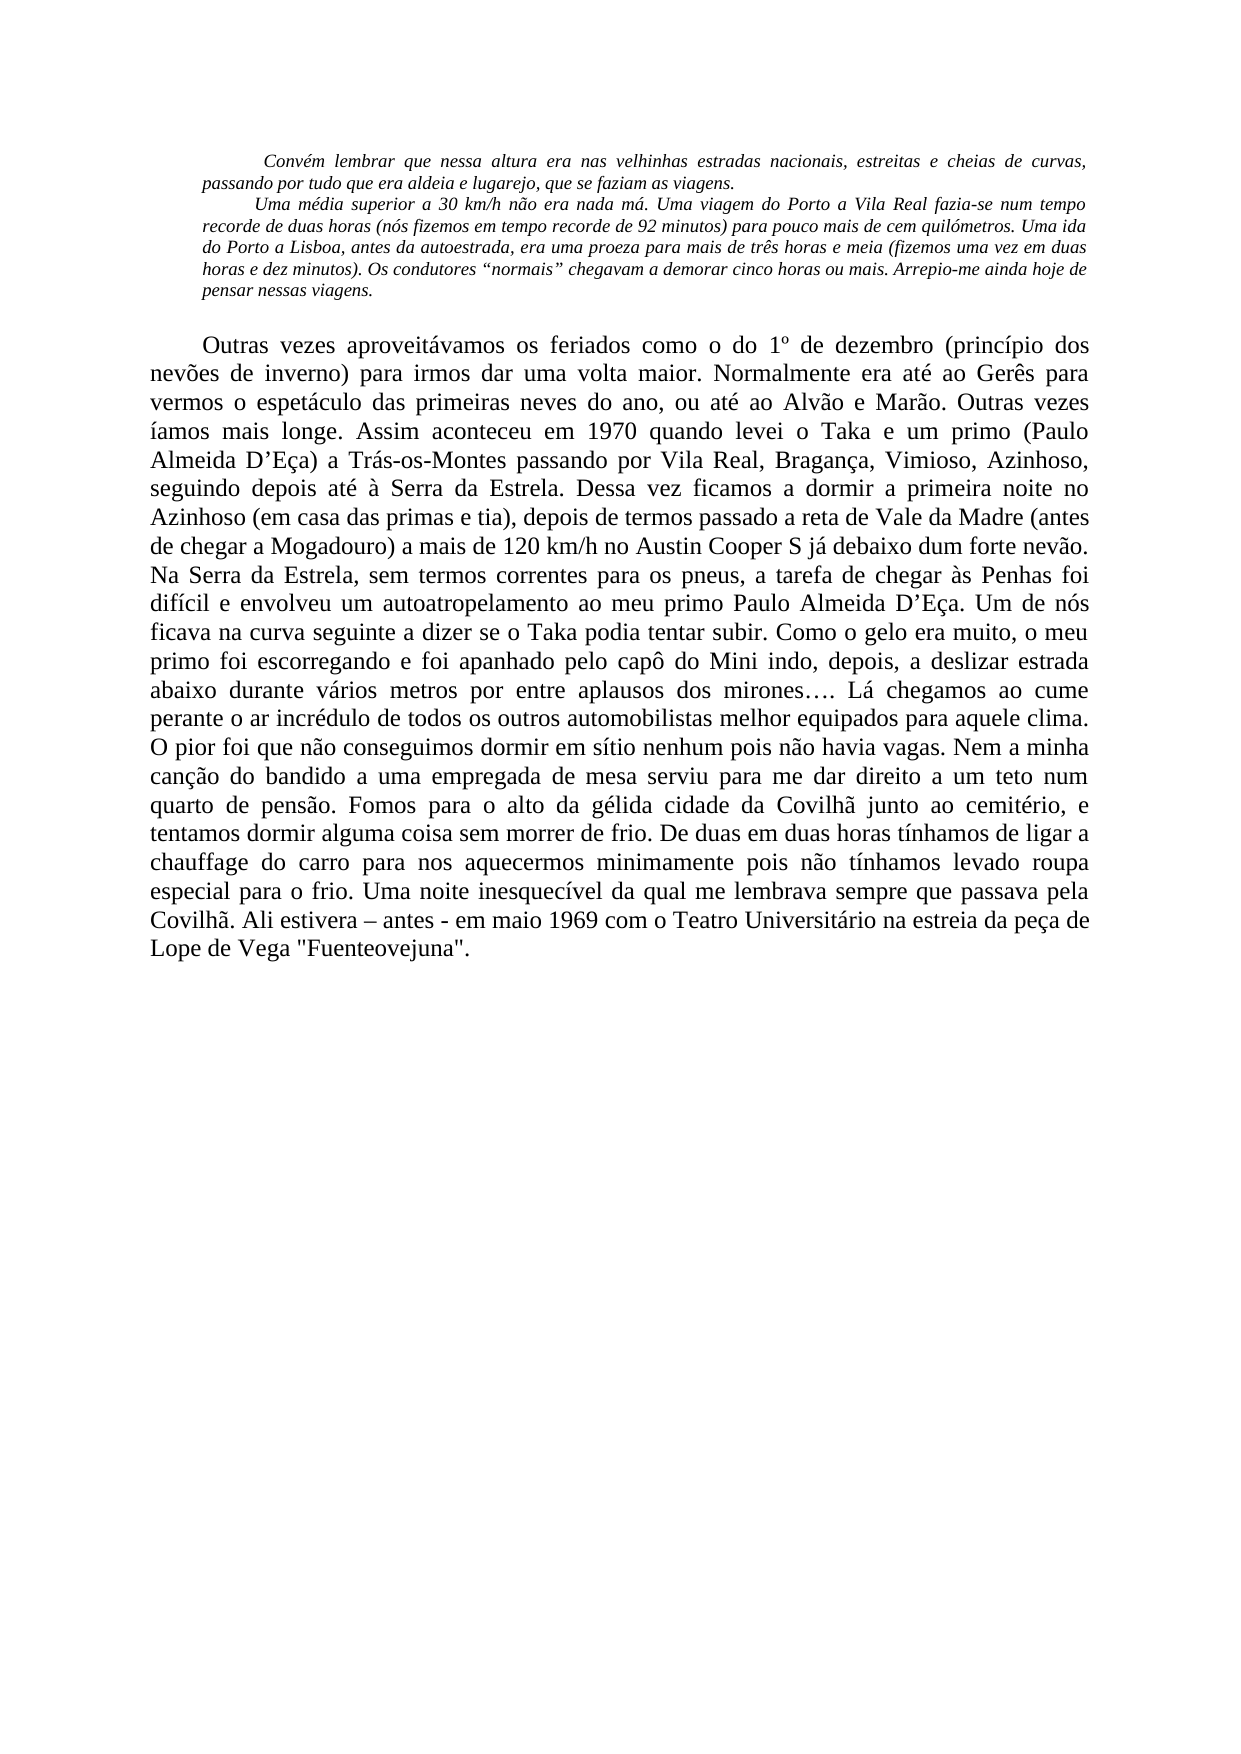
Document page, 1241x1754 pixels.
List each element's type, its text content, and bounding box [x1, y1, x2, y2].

text Convém lembrar que nessa altura era nas velhinhas estradas nacionais, estreitas e cheias de curvas, passando por tudo que era aldeia e lugarejo, que se faziam as viagens. [202, 150, 1090, 193]
text Outras vezes aproveitávamos os feriados como o do 1º de dezembro (princípio dos nevões de inverno) para irmos dar uma volta maior. Normalmente era até ao Gerês para vermos o espetáculo das primeiras neves do ano, ou até ao Alvão e Marão. Outras vezes íamos mais longe. Assim aconteceu em 1970 quando levei o Taka e um primo (Paulo Almeida D’Eça) a Trás-os-Montes passando por Vila Real, Bragança, Vimioso, Azinhoso, seguindo depois até à Serra da Estrela. Dessa vez ficamos a dormir a primeira noite no Azinhoso (em casa das primas e tia), depois de termos passado a reta de Vale da Madre (antes de chegar a Mogadouro) a mais de 120 km/h no Austin Cooper S já debaixo dum forte nevão. Na Serra da Estrela, sem termos correntes para os pneus, a tarefa de chegar às Penhas foi difícil e envolveu um autoatropelamento ao meu primo Paulo Almeida D’Eça. Um de nós ficava na curva seguinte a dizer se o Taka podia tentar subir. Como o gelo era muito, o meu primo foi escorregando e foi apanhado pelo capô do Mini indo, depois, a deslizar estrada abaixo durante vários metros por entre aplausos dos mirones…. Lá chegamos ao cume perante o ar incrédulo de todos os outros automobilistas melhor equipados para aquele clima. O pior foi que não conseguimos dormir em sítio nenhum pois não havia vagas. Nem a minha canção do bandido a uma empregada de mesa serviu para me dar direito a um teto num quarto de pensão. Fomos para o alto da gélida cidade da Covilhã junto ao cemitério, e tentamos dormir alguma coisa sem morrer de frio. De duas em duas horas tínhamos de ligar a chauffage do carro para nos aquecermos minimamente pois não tínhamos levado roupa especial para o frio. Uma noite inesquecível da qual me lembrava sempre que passava pela Covilhã. Ali estivera – antes - em maio 1969 com o Teatro Universitário na estreia da peça de Lope de Vega "Fuenteovejuna". [150, 330, 1090, 962]
text Uma média superior a 30 km/h não era nada má. Uma viagem do Porto a Vila Real fazia-se num tempo recorde de duas horas (nós fizemos em tempo recorde de 92 minutos) para pouco mais de cem quilómetros. Uma ida do Porto a Lisboa, antes da autoestrada, era uma proeza para mais de três horas e meia (fizemos uma vez em duas horas e dez minutos). Os condutores “normais” chegavam a demorar cinco horas ou mais. Arrepio-me ainda hoje de pensar nessas viagens. [202, 193, 1090, 301]
